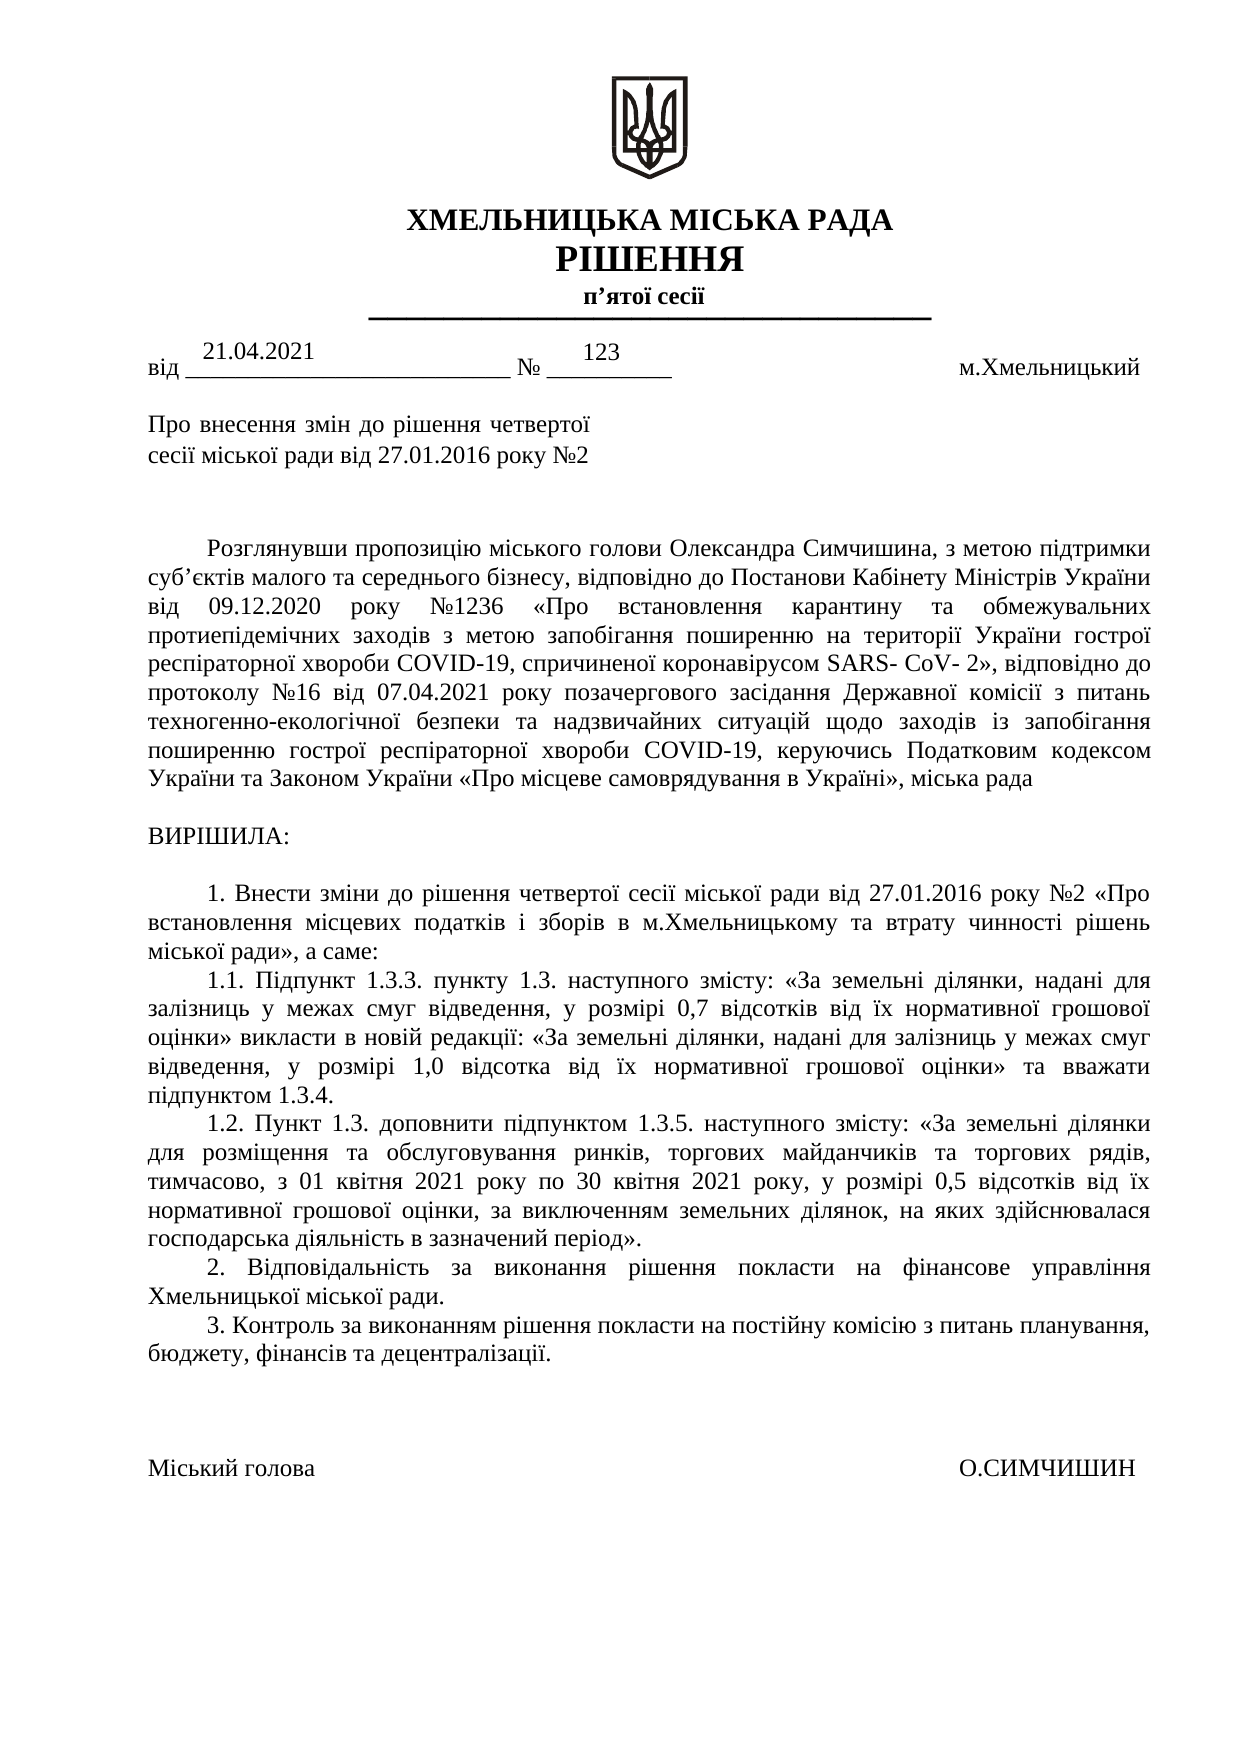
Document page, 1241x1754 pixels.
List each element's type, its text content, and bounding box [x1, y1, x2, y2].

text ХМЕЛЬНИЦЬКА МІСЬКА РАДА [148, 201, 1152, 237]
text 1.2. Пункт 1.3. доповнити підпунктом 1.3.5. наступного змісту: «За земельні ділянки для розміщення та обслуговування ринків, торгових майданчиків та торгових рядів, тимчасово, з 01 квітня 2021 року по 30 квітня 2021 року, у розмірі 0,5 відсотків від їх нормативної грошової оцінки, за виключенням земельних ділянок, на яких здійснювалася господарська діяльність в зазначений період». [148, 1108, 1152, 1252]
text ______________________________ [148, 280, 1152, 323]
text ВИРІШИЛА: [148, 821, 1152, 850]
text РІШЕННЯ [148, 237, 1152, 280]
text 1.1. Підпункт 1.3.3. пункту 1.3. наступного змісту: «За земельні ділянки, надані для залізниць у межах смуг відведення, у розмірі 0,7 відсотків від їх нормативної грошової оцінки» викласти в новій редакції: «За земельні ділянки, надані для залізниць у межах смуг відведення, у розмірі 1,0 відсотка від їх нормативної грошової оцінки» та вважати підпунктом 1.3.4. [148, 965, 1152, 1108]
text 1. Внести зміни до рішення четвертої сесії міської ради від 27.01.2016 року №2 «Про встановлення місцевих податків і зборів в м.Хмельницькому та втрату чинності рішень міської ради», а саме: [148, 878, 1152, 965]
text 2. Відповідальність за виконання рішення покласти на фінансове управління Хмельницької міської ради. [148, 1252, 1152, 1310]
text від __________________________ № __________ м.Хмельницький [148, 352, 1152, 381]
text Про внесення змін до рішення четвертої сесії міської ради від 27.01.2016 року №2 [148, 409, 591, 469]
text Розглянувши пропозицію міського голови Олександра Симчишина, з метою підтримки суб’єктів малого та середнього бізнесу, відповідно до Постанови Кабінету Міністрів України від 09.12.2020 року №1236 «Про встановлення карантину та обмежувальних протиепідемічних заходів з метою запобігання поширенню на території України гострої респіраторної хвороби COVID-19, спричиненої коронавірусом SARS- CoV- 2», відповідно до протоколу №16 від 07.04.2021 року позачергового засідання Державної комісії з питань техногенно-екологічної безпеки та надзвичайних ситуацій щодо заходів із запобігання поширенню гострої респіраторної хвороби COVID-19, керуючись Податковим кодексом України та Законом України «Про місцеве самоврядування в Україні», міська рада [148, 533, 1152, 792]
text 3. Контроль за виконанням рішення покласти на постійну комісію з питань планування, бюджету, фінансів та децентралізації. [148, 1310, 1152, 1367]
text Міський голова О.СИМЧИШИН [148, 1453, 1152, 1482]
